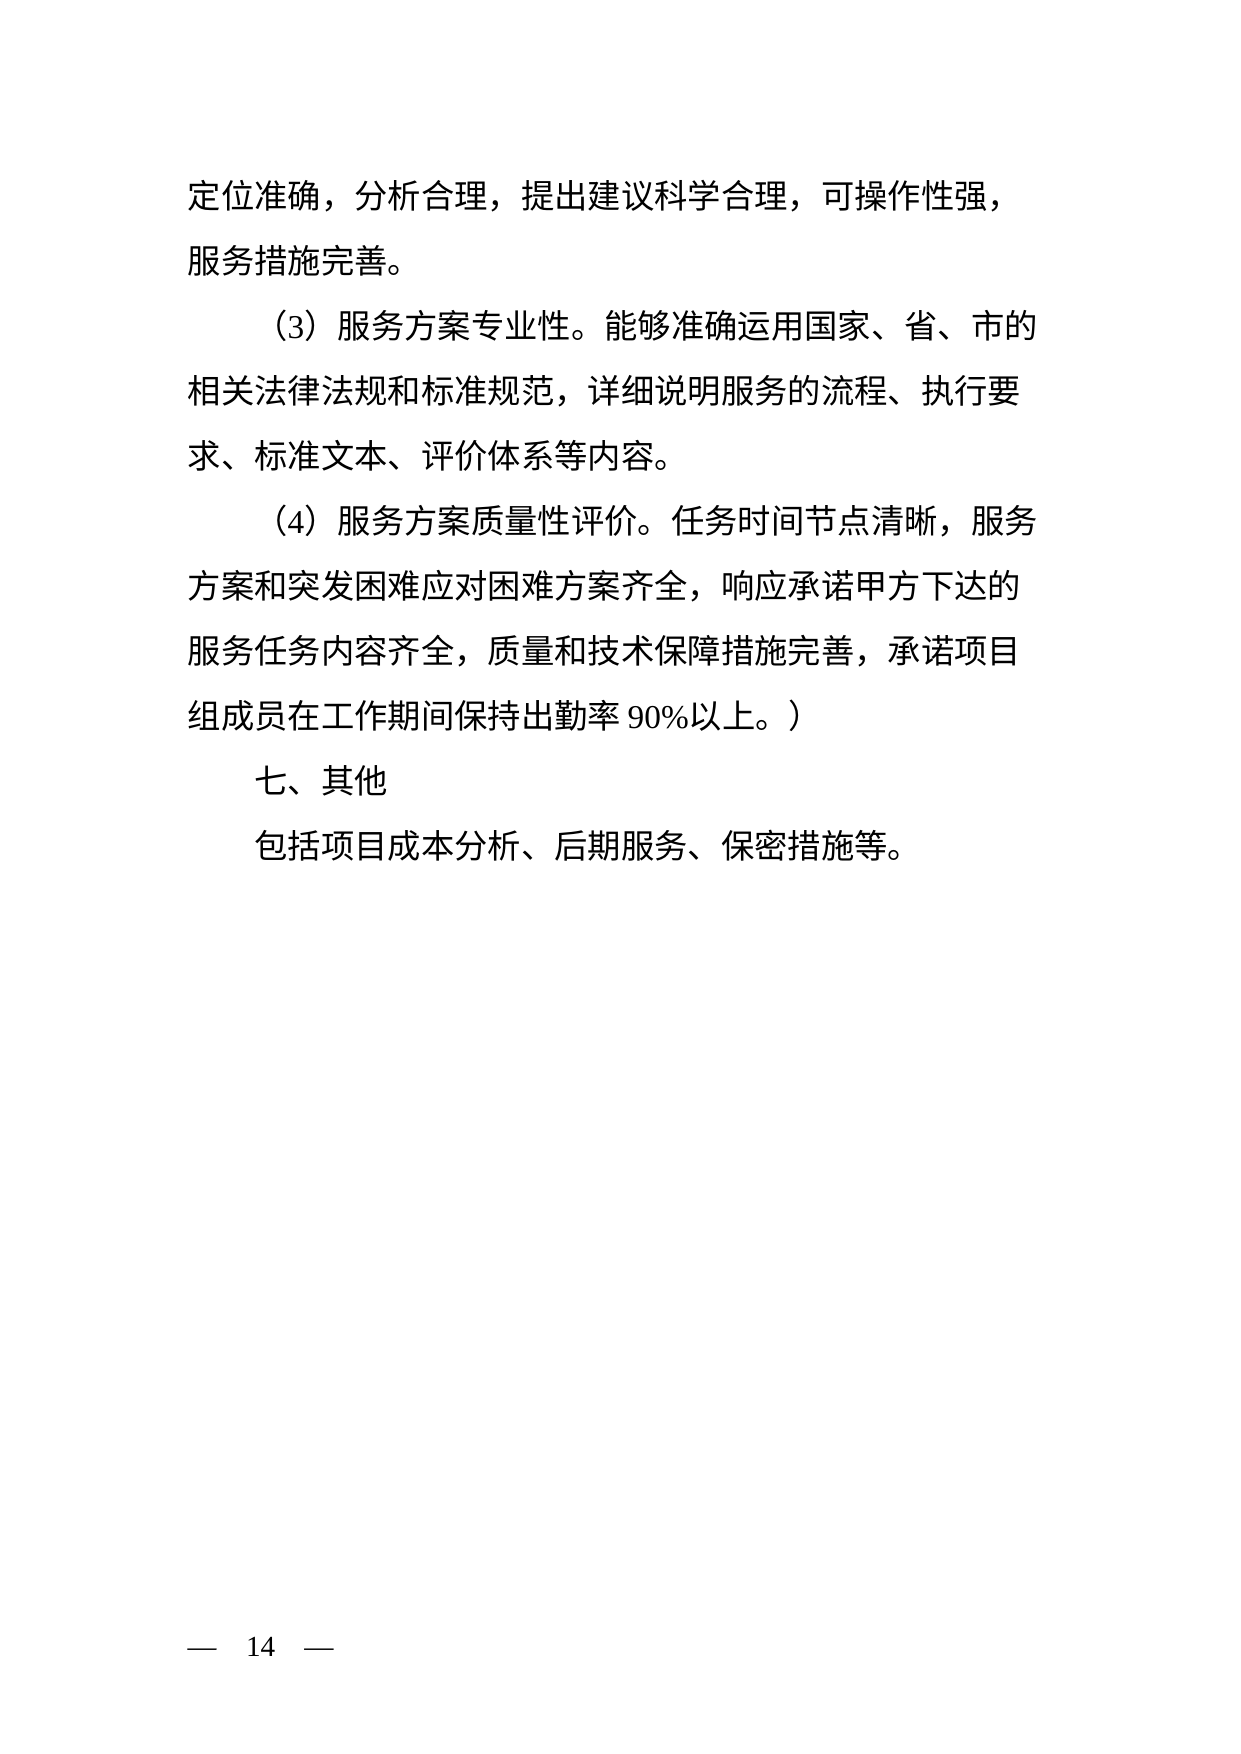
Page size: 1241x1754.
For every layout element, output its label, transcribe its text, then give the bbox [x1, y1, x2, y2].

text （4）服务方案质量性评价。任务时间节点清晰，服务方案和突发困难应对困难方案齐全，响应承诺甲方下达的服务任务内容齐全，质量和技术保障措施完善，承诺项目组成员在工作期间保持出勤率90%以上。） [187, 487, 1053, 747]
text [187, 162, 1053, 292]
text 七、其他 [187, 747, 1053, 812]
text 包括项目成本分析、后期服务、保密措施等。 [187, 812, 1053, 877]
text （3）服务方案专业性。能够准确运用国家、省、市的相关法律法规和标准规范，详细说明服务的流程、执行要求、标准文本、评价体系等内容。 [187, 292, 1053, 487]
